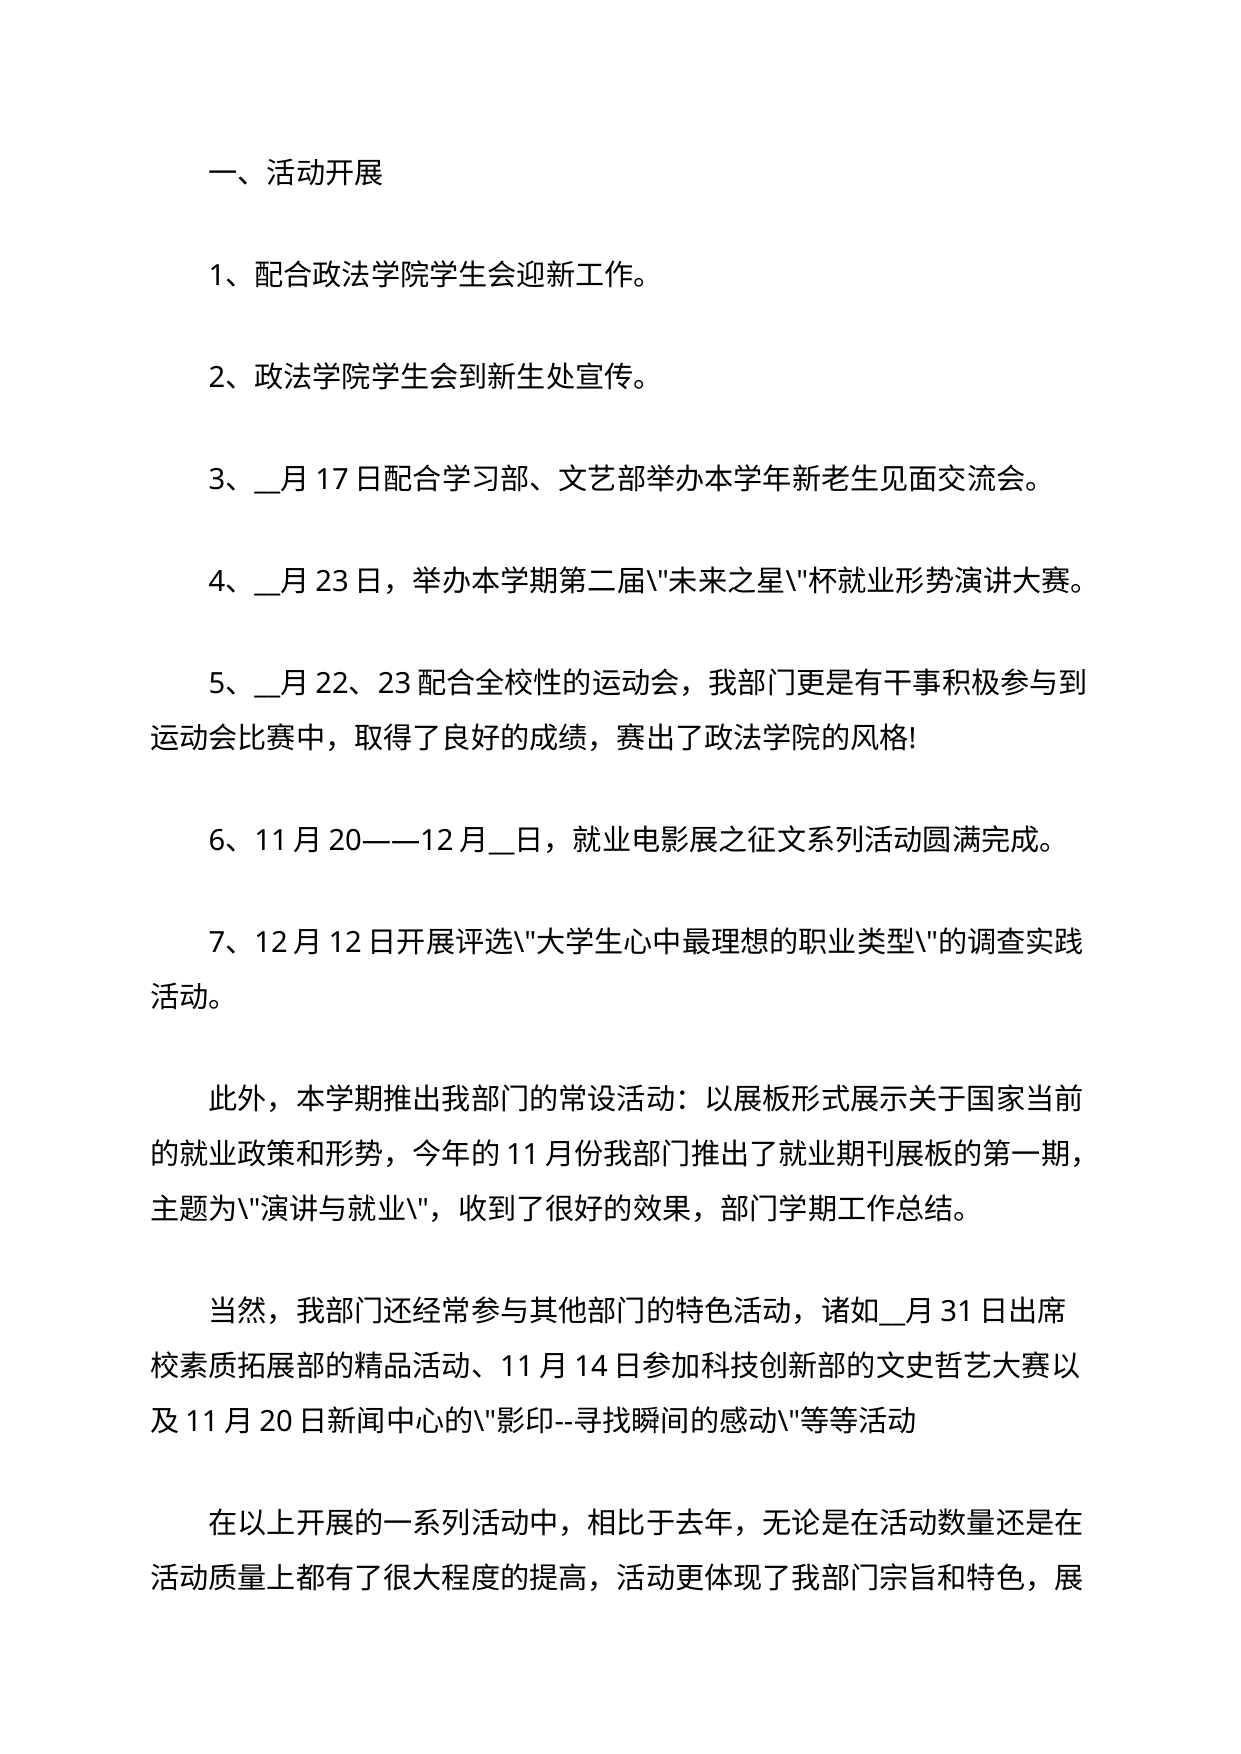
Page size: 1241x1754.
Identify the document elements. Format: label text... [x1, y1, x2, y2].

text 7、12月12日开展评选\"大学生心中最理想的职业类型\"的调查实践活动。 [150, 919, 1090, 1016]
text 2、政法学院学生会到新生处宣传。 [150, 354, 1090, 396]
text 当然，我部门还经常参与其他部门的特色活动，诸如__月31日出席校素质拓展部的精品活动、11月14日参加科技创新部的文史哲艺大赛以及11月20日新闻中心的\"影印--寻找瞬间的感动\"等等活动 [150, 1287, 1090, 1440]
text 1、配合政法学院学生会迎新工作。 [150, 252, 1090, 294]
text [150, 1499, 1090, 1596]
text 3、__月17日配合学习部、文艺部举办本学年新老生见面交流会。 [150, 456, 1090, 498]
text 此外，本学期推出我部门的常设活动：以展板形式展示关于国家当前的就业政策和形势，今年的11月份我部门推出了就业期刊展板的第一期，主题为\"演讲与就业\"，收到了很好的效果，部门学期工作总结。 [150, 1075, 1090, 1228]
text 6、11月20——12月__日，就业电影展之征文系列活动圆满完成。 [150, 817, 1090, 859]
text 5、__月22、23配合全校性的运动会，我部门更是有干事积极参与到运动会比赛中，取得了良好的成绩，赛出了政法学院的风格! [150, 660, 1090, 757]
text 4、__月23日，举办本学期第二届\"未来之星\"杯就业形势演讲大赛。 [150, 558, 1090, 600]
text 一、活动开展 [150, 150, 1090, 192]
